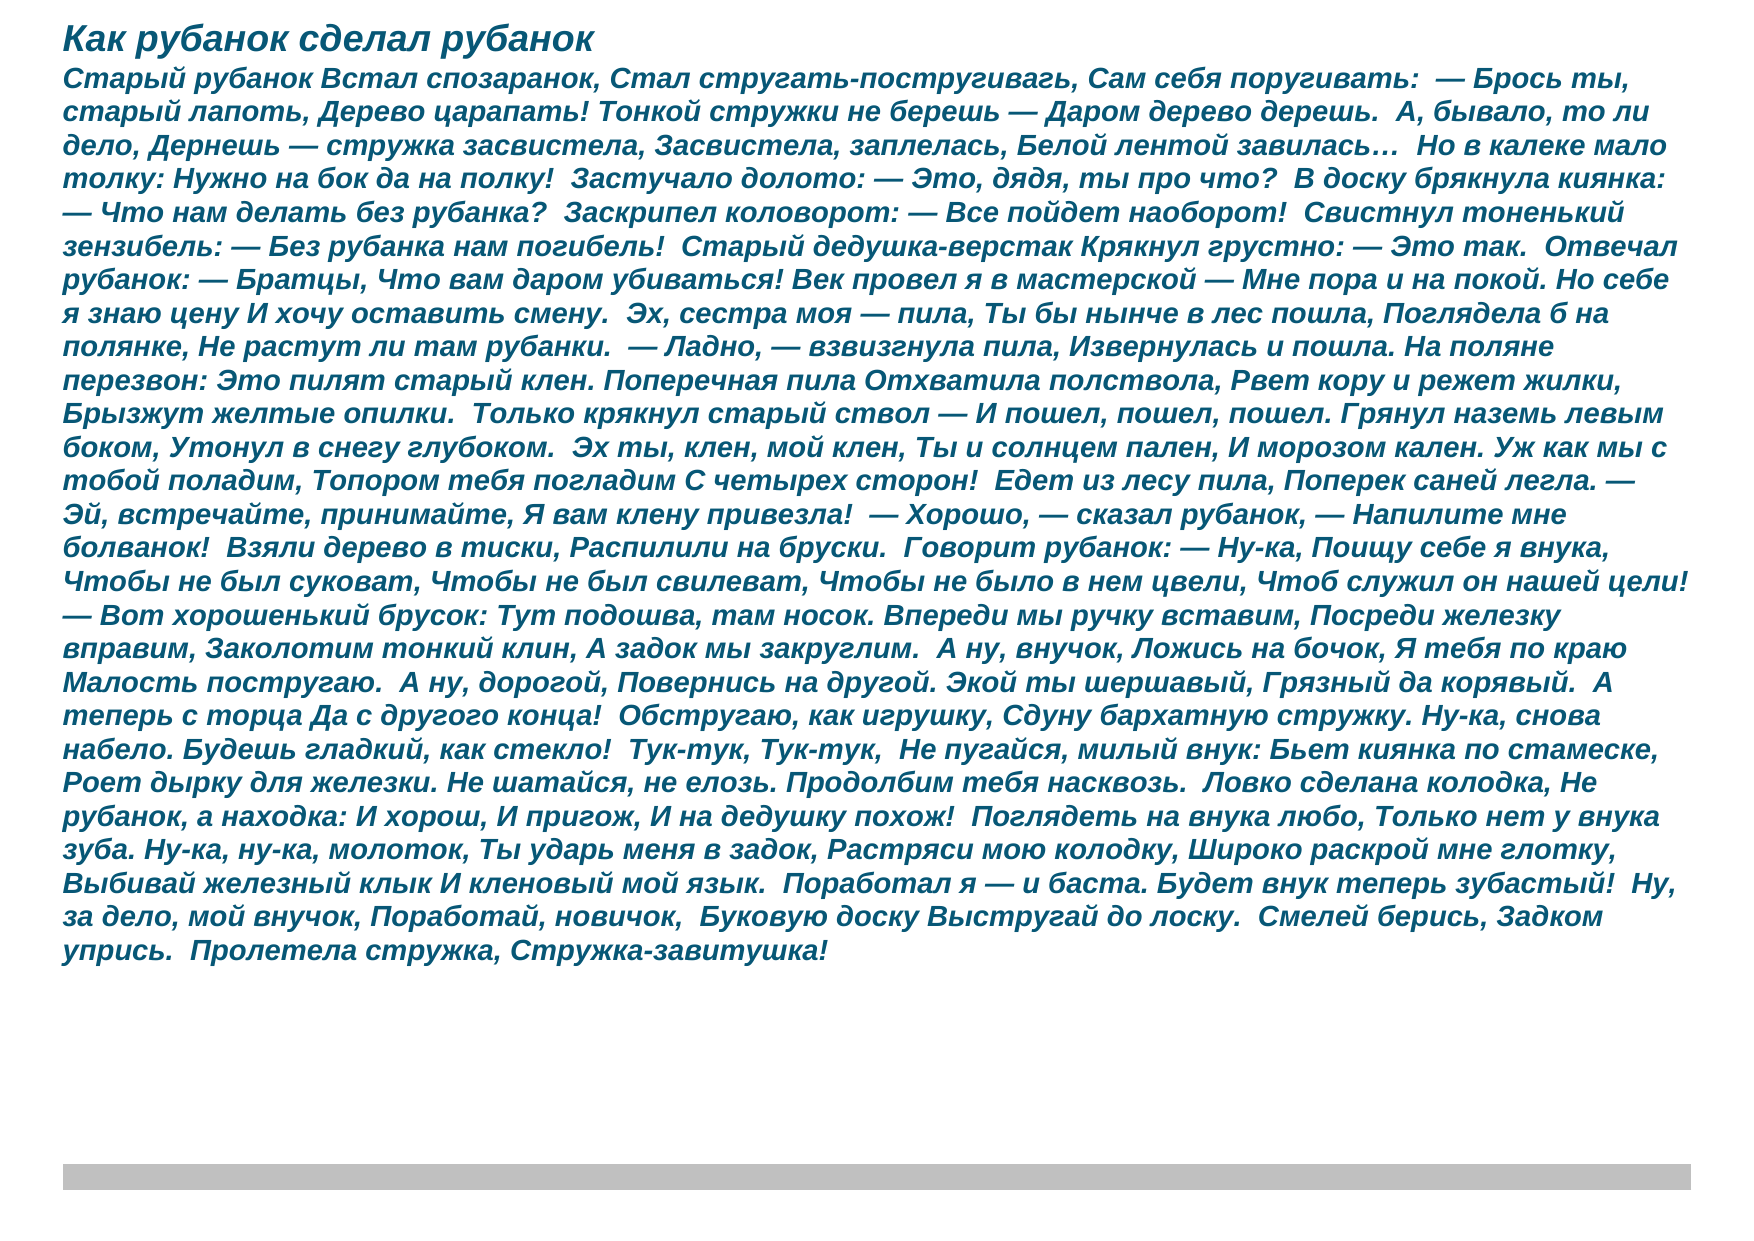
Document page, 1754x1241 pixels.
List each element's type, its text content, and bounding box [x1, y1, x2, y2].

text Старый рубанок [62, 61, 1691, 966]
subtitle Как рубанок сделал рубанок [62, 17, 1691, 60]
